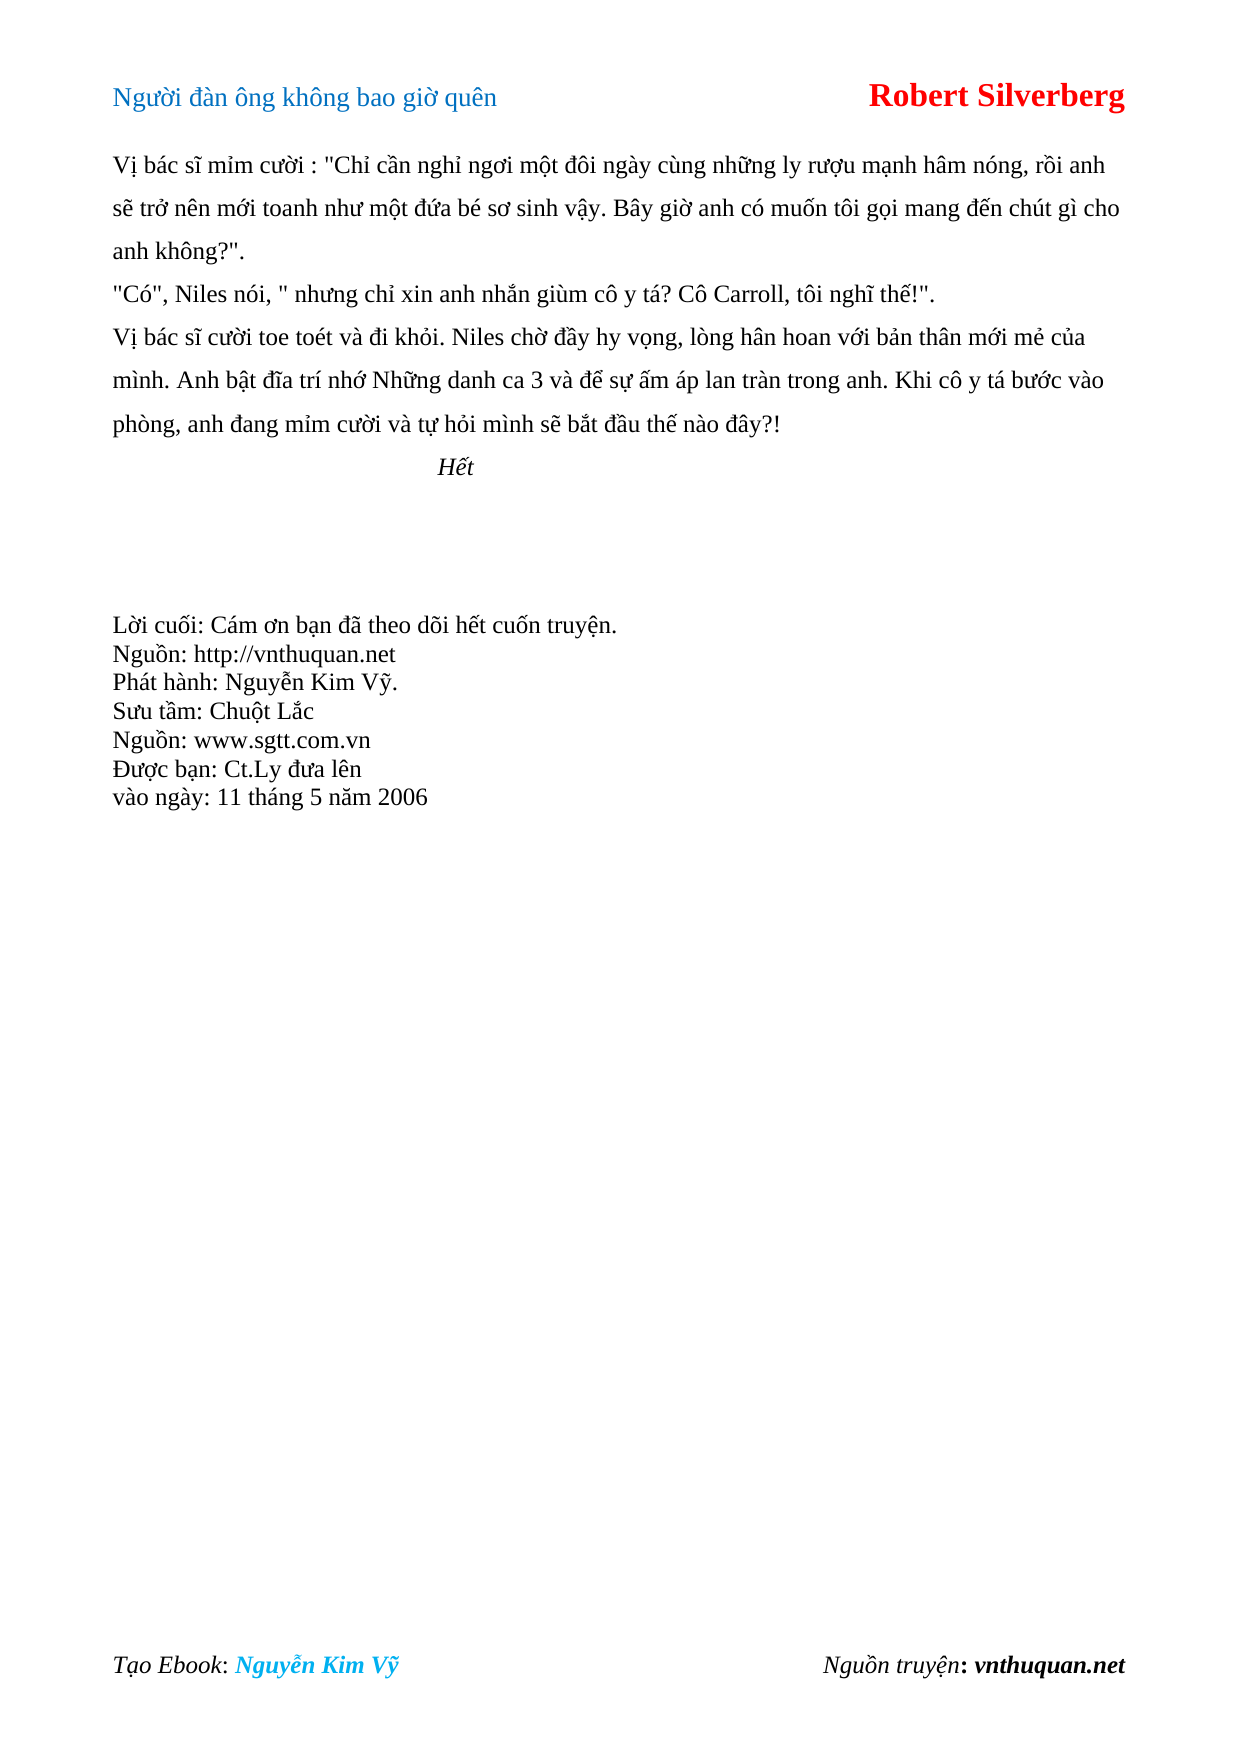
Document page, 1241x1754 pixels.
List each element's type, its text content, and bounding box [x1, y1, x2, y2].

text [112, 150, 1128, 567]
text Lời cuối: Cám ơn bạn đã theo dõi hết cuốn truyện. Nguồn: http://vnthuquan.net Phát hành: Nguyễn Kim Vỹ. Sưu tầm: Chuột Lắc Nguồn: www.sgtt.com.vn Được bạn: Ct.Ly đưa lên vào ngày: 11 tháng 5 năm 2006 [112, 581, 1128, 811]
